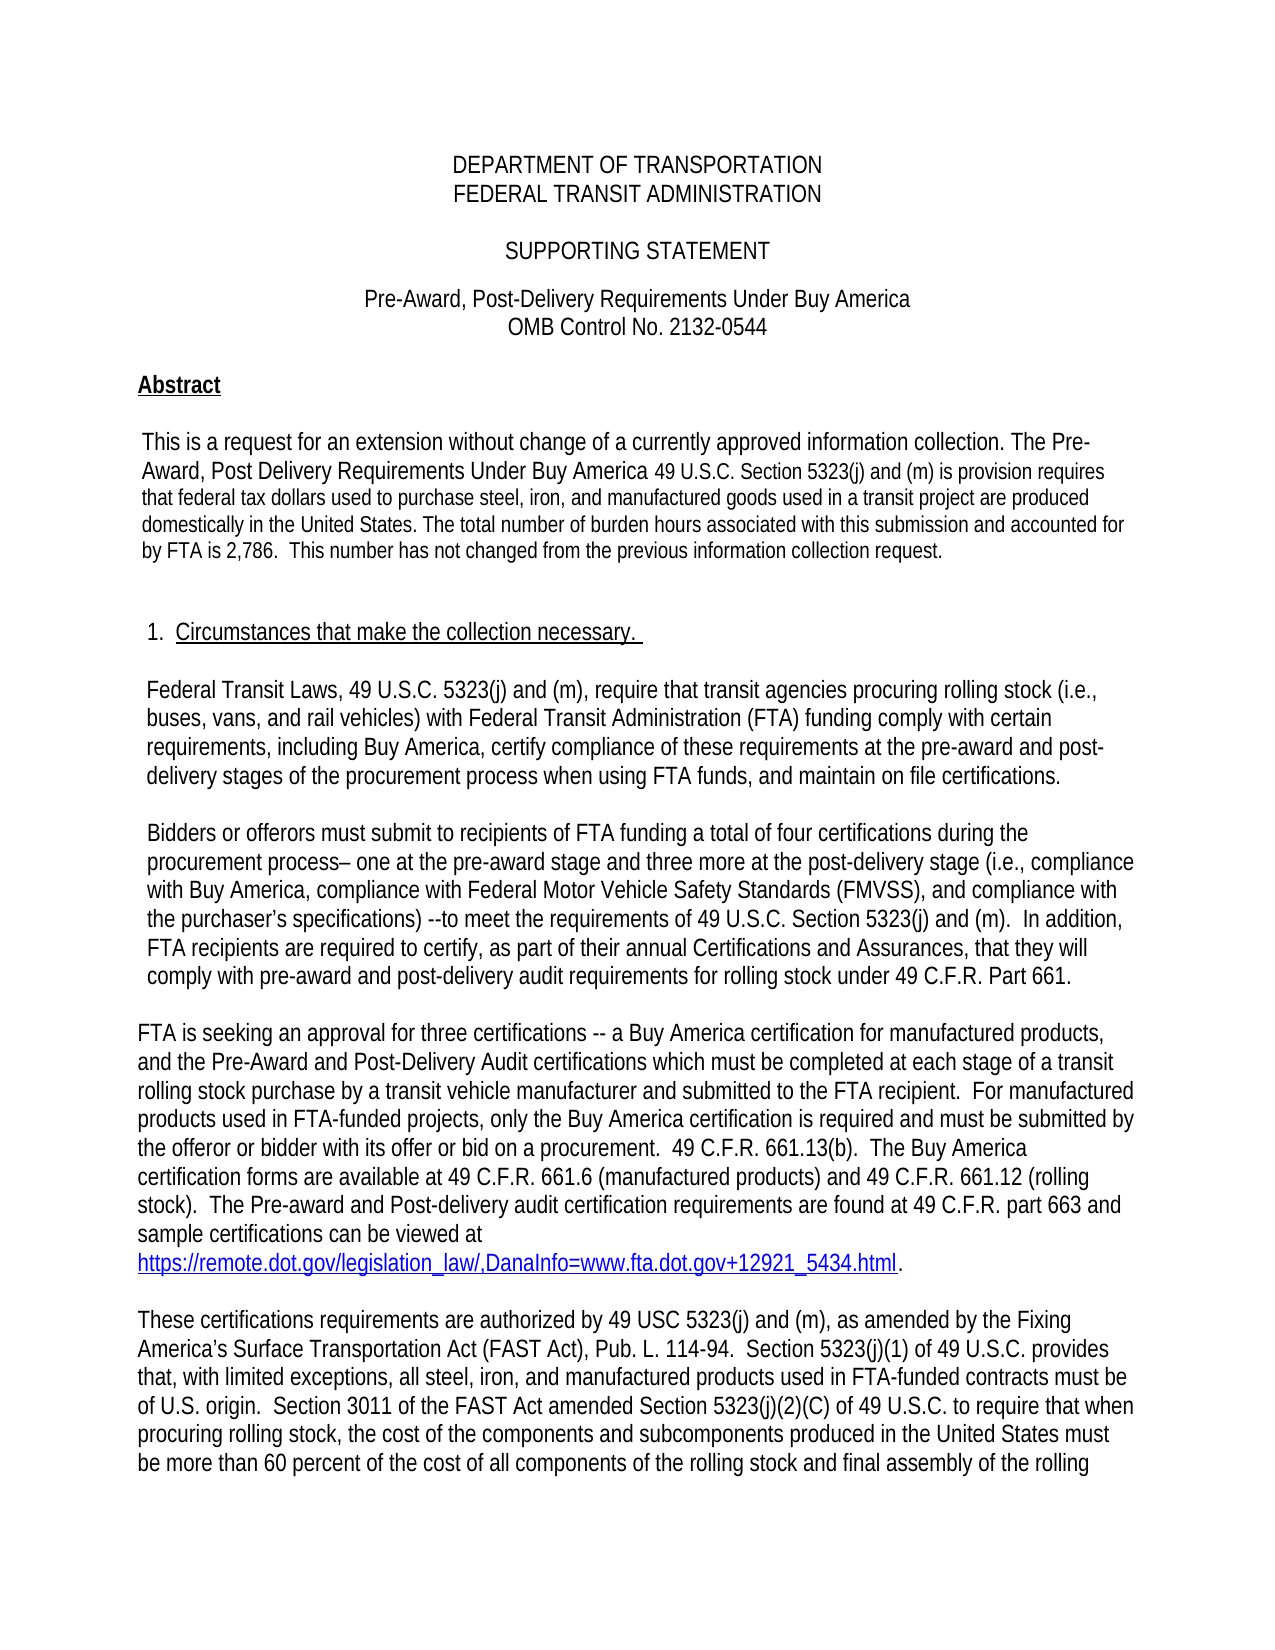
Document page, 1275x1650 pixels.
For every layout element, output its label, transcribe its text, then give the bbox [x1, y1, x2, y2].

text SUPPORTING STATEMENT [137, 236, 1138, 264]
text FEDERAL TRANSIT ADMINISTRATION [137, 179, 1138, 207]
text Federal Transit Laws, 49 U.S.C. 5323(j) and (m), require that transit agencies procuring rolling stock (i.e., buses, vans, and rail vehicles) with Federal Transit Administration (FTA) funding comply with certain requirements, including Buy America, certify compliance of these requirements at the pre-award and post-delivery stages of the procurement process when using FTA funds, and maintain on file certifications. [146, 675, 1138, 789]
text Abstract [137, 370, 1138, 398]
text Pre-Award, Post-Delivery Requirements Under Buy America [137, 284, 1138, 312]
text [137, 1305, 1138, 1477]
text 1. Circumstances that make the collection necessary. [147, 617, 1138, 646]
text Bidders or offerors must submit to recipients of FTA funding a total of four certifications during the procurement process– one at the pre-award stage and three more at the post-delivery stage (i.e., compliance with Buy America, compliance with Federal Motor Vehicle Safety Standards (FMVSS), and compliance with the purchaser’s specifications) --to meet the requirements of 49 U.S.C. Section 5323(j) and (m). In addition, FTA recipients are required to certify, as part of their annual Certifications and Assurances, that they will comply with pre-award and post-delivery audit requirements for rolling stock under 49 C.F.R. Part 661. [147, 818, 1138, 990]
text This is a request for an extension without change of a currently approved information collection. The Pre-Award, Post Delivery Requirements Under Buy America 49 U.S.C. Section 5323(j) and (m) is provision requires that federal tax dollars used to purchase steel, iron, and manufactured goods used in a transit project are produced domestically in the United States. The total number of burden hours associated with this submission and accounted for by FTA is 2,786. This number has not changed from the previous information collection request. [142, 427, 1138, 563]
text FTA is seeking an approval for three certifications -- a Buy America certification for manufactured products, and the Pre-Award and Post-Delivery Audit certifications which must be completed at each stage of a transit rolling stock purchase by a transit vehicle manufacturer and submitted to the FTA recipient. For manufactured products used in FTA-funded projects, only the Buy America certification is required and must be submitted by the offeror or bidder with its offer or bid on a procurement. 49 C.F.R. 661.13(b). The Buy America certification forms are available at 49 C.F.R. 661.6 (manufactured products) and 49 C.F.R. 661.12 (rolling stock). The Pre-award and Post-delivery audit certification requirements are found at 49 C.F.R. part 663 and sample certifications can be viewed at https://remote.dot.gov/legislation_law/,DanaInfo=www.fta.dot.gov+12921_5434.html. [137, 1018, 1138, 1276]
text DEPARTMENT OF TRANSPORTATION [137, 150, 1138, 179]
text OMB Control No. 2132-0544 [137, 312, 1138, 341]
